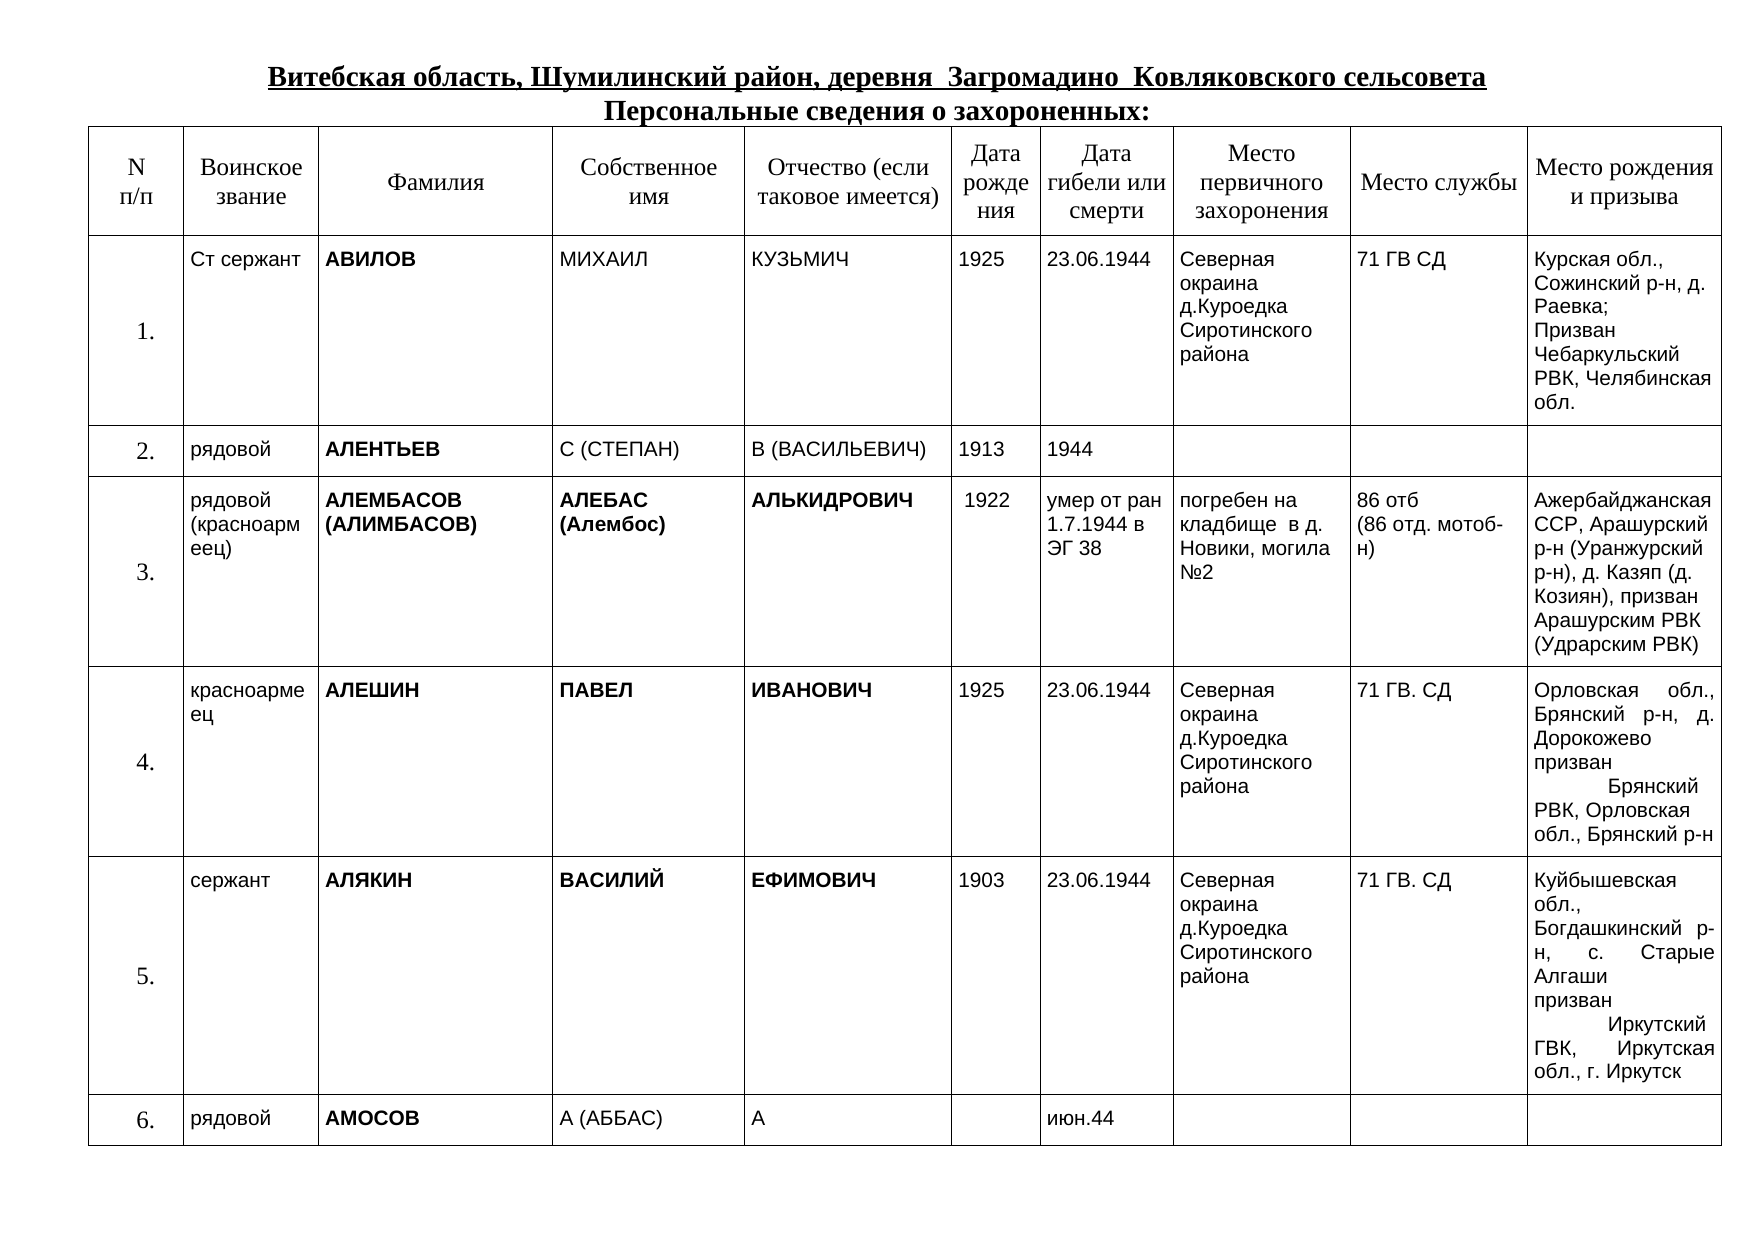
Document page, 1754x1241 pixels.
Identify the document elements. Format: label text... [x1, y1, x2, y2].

table_cell [952, 1095, 1040, 1145]
table_header Дата гибели или смерти [1041, 127, 1173, 235]
table_cell Орловская обл., Брянский р-н, д. Дорокожево призван Брянский РВК, Орловская обл., Брянский р-н [1528, 667, 1721, 856]
table_cell [1528, 1095, 1721, 1145]
table_cell рядовой (красноармеец) [184, 477, 318, 666]
table_cell Ст сержант [184, 236, 318, 425]
table_cell 23.06.1944 [1041, 857, 1173, 1094]
table_cell 1944 [1041, 426, 1173, 476]
table_cell [89, 667, 183, 856]
table_cell рядовой [184, 426, 318, 476]
table_cell ЕФИМОВИЧ [745, 857, 951, 1094]
table_cell А [745, 1095, 951, 1145]
table_cell сержант [184, 857, 318, 1094]
table_cell погребен на кладбище в д. Новики, могила №2 [1174, 477, 1350, 666]
table_cell Северная окраина д.Куроедка Сиротинского района [1174, 667, 1350, 856]
table_cell МИХАИЛ [553, 236, 744, 425]
table_header Место рождения и призыва [1528, 127, 1721, 235]
table_cell АМОСОВ [319, 1095, 552, 1145]
table_cell [89, 236, 183, 425]
table_cell Курская обл., Сожинский р-н, д. Раевка; Призван Чебаркульский РВК, Челябинская обл. [1528, 236, 1721, 425]
table_header Место службы [1351, 127, 1527, 235]
table_cell АВИЛОВ [319, 236, 552, 425]
table_cell 71 ГВ СД [1351, 236, 1527, 425]
table_header Отчество (если таковое имеется) [745, 127, 951, 235]
table_cell [1528, 426, 1721, 476]
table_cell Куйбышевская обл., Богдашкинский р-н, с. Старые Алгаши призван Иркутский ГВК, Иркутская обл., г. Иркутск [1528, 857, 1721, 1094]
table_cell [1174, 426, 1350, 476]
table_cell Северная окраина д.Куроедка Сиротинского района [1174, 857, 1350, 1094]
table_cell рядовой [184, 1095, 318, 1145]
table_cell 23.06.1944 [1041, 236, 1173, 425]
table_cell [89, 1095, 183, 1145]
table_cell 1913 [952, 426, 1040, 476]
text Персональные сведения о захороненных: [89, 93, 1665, 126]
table_cell 1922 [952, 477, 1040, 666]
table_cell А (АББАС) [553, 1095, 744, 1145]
table_cell 1903 [952, 857, 1040, 1094]
table_cell [1174, 1095, 1350, 1145]
table_cell 23.06.1944 [1041, 667, 1173, 856]
table_cell [89, 426, 183, 476]
table_cell 71 ГВ. СД [1351, 857, 1527, 1094]
table_cell 1925 [952, 236, 1040, 425]
table_cell АЛЕМБАСОВ (АЛИМБАСОВ) [319, 477, 552, 666]
table_cell [1351, 426, 1527, 476]
table_cell КУЗЬМИЧ [745, 236, 951, 425]
table_cell ИВАНОВИЧ [745, 667, 951, 856]
table_header N п/п [89, 127, 183, 235]
table_header Собственное имя [553, 127, 744, 235]
table_cell Ажербайджанская ССР, Арашурский р-н (Уранжурский р-н), д. Казяп (д. Козиян), призван Арашурским РВК (Удрарским РВК) [1528, 477, 1721, 666]
table_header Место первичного захоронения [1174, 127, 1350, 235]
table_cell АЛЬКИДРОВИЧ [745, 477, 951, 666]
table_cell АЛЕШИН [319, 667, 552, 856]
table_cell красноармеец [184, 667, 318, 856]
table_cell умер от ран 1.7.1944 в ЭГ 38 [1041, 477, 1173, 666]
table_cell С (СТЕПАН) [553, 426, 744, 476]
table_cell АЛЕБАС (Алембос) [553, 477, 744, 666]
table_cell июн.44 [1041, 1095, 1173, 1145]
table_cell ВАСИЛИЙ [553, 857, 744, 1094]
table_cell 1925 [952, 667, 1040, 856]
table_cell АЛЕНТЬЕВ [319, 426, 552, 476]
table_cell 86 отб (86 отд. мотоб-н) [1351, 477, 1527, 666]
table_header Дата рождения [952, 127, 1040, 235]
table_cell Северная окраина д.Куроедка Сиротинского района [1174, 236, 1350, 425]
table_cell АЛЯКИН [319, 857, 552, 1094]
text Витебская область, Шумилинский район, деревня Загромадино Ковляковского сельсовета [89, 59, 1665, 93]
table_cell [1351, 1095, 1527, 1145]
table_cell [89, 477, 183, 666]
table_header Воинское звание [184, 127, 318, 235]
table_cell В (ВАСИЛЬЕВИЧ) [745, 426, 951, 476]
table_header Фамилия [319, 127, 552, 235]
table_cell 71 ГВ. СД [1351, 667, 1527, 856]
table_cell [89, 857, 183, 1094]
table_cell ПАВЕЛ [553, 667, 744, 856]
